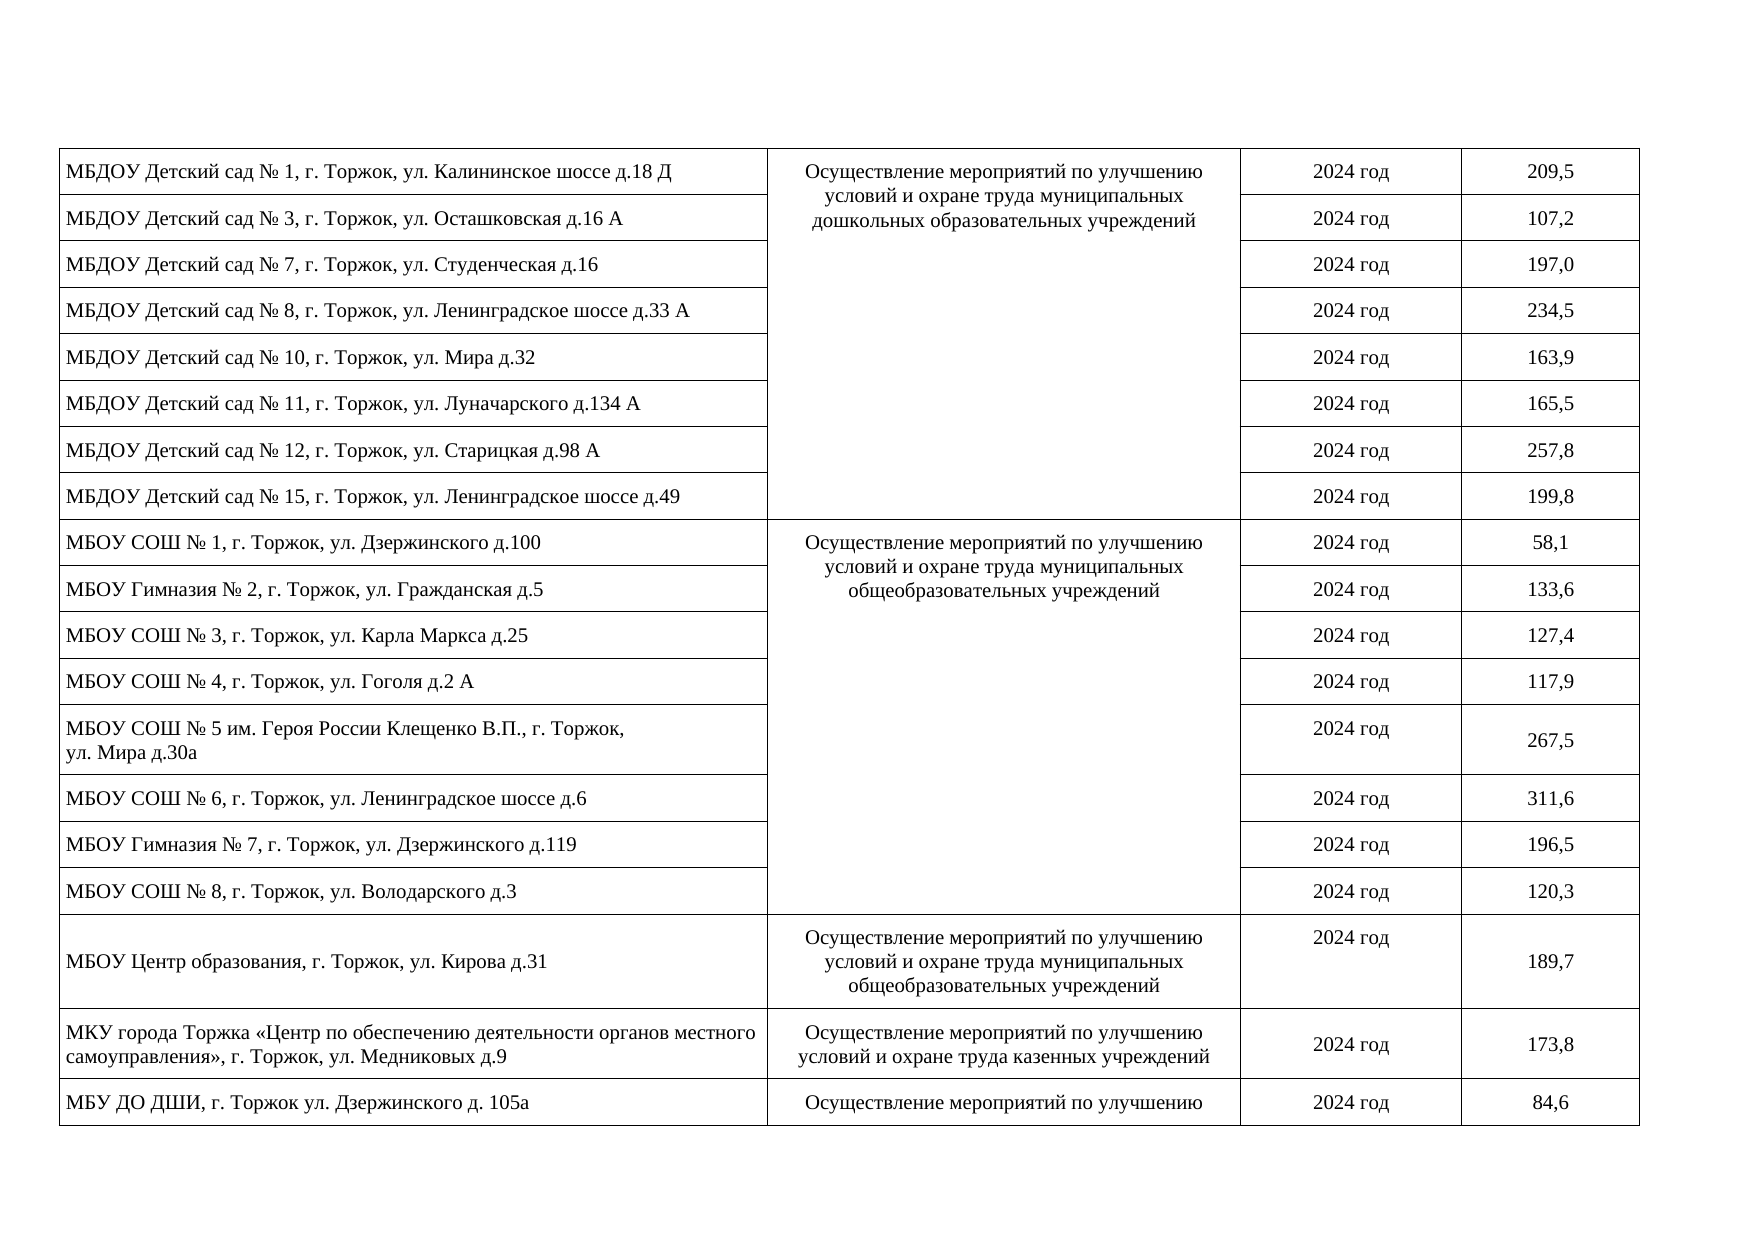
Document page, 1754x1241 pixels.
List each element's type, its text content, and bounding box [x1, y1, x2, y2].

table_cell 2024 год [1241, 659, 1461, 704]
table_cell 267,5 [1462, 705, 1639, 774]
table_cell 173,8 [1462, 1009, 1639, 1078]
table_cell 2024 год [1241, 334, 1461, 379]
table_cell 2024 год [1241, 520, 1461, 565]
table_cell 2024 год [1241, 427, 1461, 472]
table_cell 120,3 [1462, 868, 1639, 913]
table_cell 189,7 [1462, 915, 1639, 1008]
table_cell 133,6 [1462, 566, 1639, 611]
table_cell МБУ ДО ДШИ, г. Торжок ул. Дзержинского д. 105а [60, 1079, 767, 1125]
table_cell 2024 год [1241, 566, 1461, 611]
table_cell 107,2 [1462, 195, 1639, 240]
table_cell 84,6 [1462, 1079, 1639, 1125]
table_cell МБДОУ Детский сад № 11, г. Торжок, ул. Луначарского д.134 А [60, 381, 767, 426]
table_cell МБОУ Гимназия № 7, г. Торжок, ул. Дзержинского д.119 [60, 822, 767, 867]
table_cell 2024 год [1241, 381, 1461, 426]
table_cell 58,1 [1462, 520, 1639, 565]
table_cell МБДОУ Детский сад № 3, г. Торжок, ул. Осташковская д.16 А [60, 195, 767, 240]
table_cell 2024 год [1241, 868, 1461, 913]
table_cell МКУ города Торжка «Центр по обеспечению деятельности органов местного самоуправления», г. Торжок, ул. Медниковых д.9 [60, 1009, 767, 1078]
table_cell МБОУ Гимназия № 2, г. Торжок, ул. Гражданская д.5 [60, 566, 767, 611]
table_cell 2024 год [1241, 195, 1461, 240]
table_cell 209,5 [1462, 149, 1639, 194]
table_cell Осуществление мероприятий по улучшению условий и охране труда муниципальных общеобразовательных учреждений [768, 915, 1240, 1008]
table_cell Осуществление мероприятий по улучшению условий и охране труда муниципальных дошкольных образовательных учреждений [768, 149, 1240, 518]
table_cell 2024 год [1241, 1009, 1461, 1078]
table_cell 257,8 [1462, 427, 1639, 472]
table_cell МБДОУ Детский сад № 8, г. Торжок, ул. Ленинградское шоссе д.33 А [60, 288, 767, 333]
table_cell 197,0 [1462, 241, 1639, 287]
table_cell 199,8 [1462, 473, 1639, 518]
table_cell Осуществление мероприятий по улучшению условий и охране труда муниципальных общеобразовательных учреждений [768, 520, 1240, 913]
table_cell 2024 год [1241, 241, 1461, 287]
table_cell 117,9 [1462, 659, 1639, 704]
table_cell МБДОУ Детский сад № 1, г. Торжок, ул. Калининское шоссе д.18 Д [60, 149, 767, 194]
table_cell МБДОУ Детский сад № 10, г. Торжок, ул. Мира д.32 [60, 334, 767, 379]
table_cell 234,5 [1462, 288, 1639, 333]
table_cell 2024 год [1241, 775, 1461, 821]
table_cell Осуществление мероприятий по улучшению условий и охране труда казенных учреждений [768, 1009, 1240, 1078]
table_cell 311,6 [1462, 775, 1639, 821]
table_cell МБОУ Центр образования, г. Торжок, ул. Кирова д.31 [60, 915, 767, 1008]
table_cell МБДОУ Детский сад № 15, г. Торжок, ул. Ленинградское шоссе д.49 [60, 473, 767, 518]
table_cell МБДОУ Детский сад № 12, г. Торжок, ул. Старицкая д.98 А [60, 427, 767, 472]
table_cell МБОУ СОШ № 1, г. Торжок, ул. Дзержинского д.100 [60, 520, 767, 565]
table_cell МБОУ СОШ № 6, г. Торжок, ул. Ленинградское шоссе д.6 [60, 775, 767, 821]
table_cell 196,5 [1462, 822, 1639, 867]
table_cell МБОУ СОШ № 5 им. Героя России Клещенко В.П., г. Торжок, ул. Мира д.30а [60, 705, 767, 774]
table_cell МБОУ СОШ № 3, г. Торжок, ул. Карла Маркса д.25 [60, 612, 767, 658]
table_cell 2024 год [1241, 705, 1461, 774]
table_cell 2024 год [1241, 822, 1461, 867]
table_cell 2024 год [1241, 288, 1461, 333]
table_cell МБОУ СОШ № 4, г. Торжок, ул. Гоголя д.2 А [60, 659, 767, 704]
table_cell 165,5 [1462, 381, 1639, 426]
table_cell 2024 год [1241, 915, 1461, 1008]
table_cell 2024 год [1241, 612, 1461, 658]
table_cell МБОУ СОШ № 8, г. Торжок, ул. Володарского д.3 [60, 868, 767, 913]
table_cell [768, 1079, 1240, 1125]
table_cell 163,9 [1462, 334, 1639, 379]
table_cell 127,4 [1462, 612, 1639, 658]
table_cell 2024 год [1241, 1079, 1461, 1125]
table_cell 2024 год [1241, 149, 1461, 194]
table_cell 2024 год [1241, 473, 1461, 518]
table_cell МБДОУ Детский сад № 7, г. Торжок, ул. Студенческая д.16 [60, 241, 767, 287]
